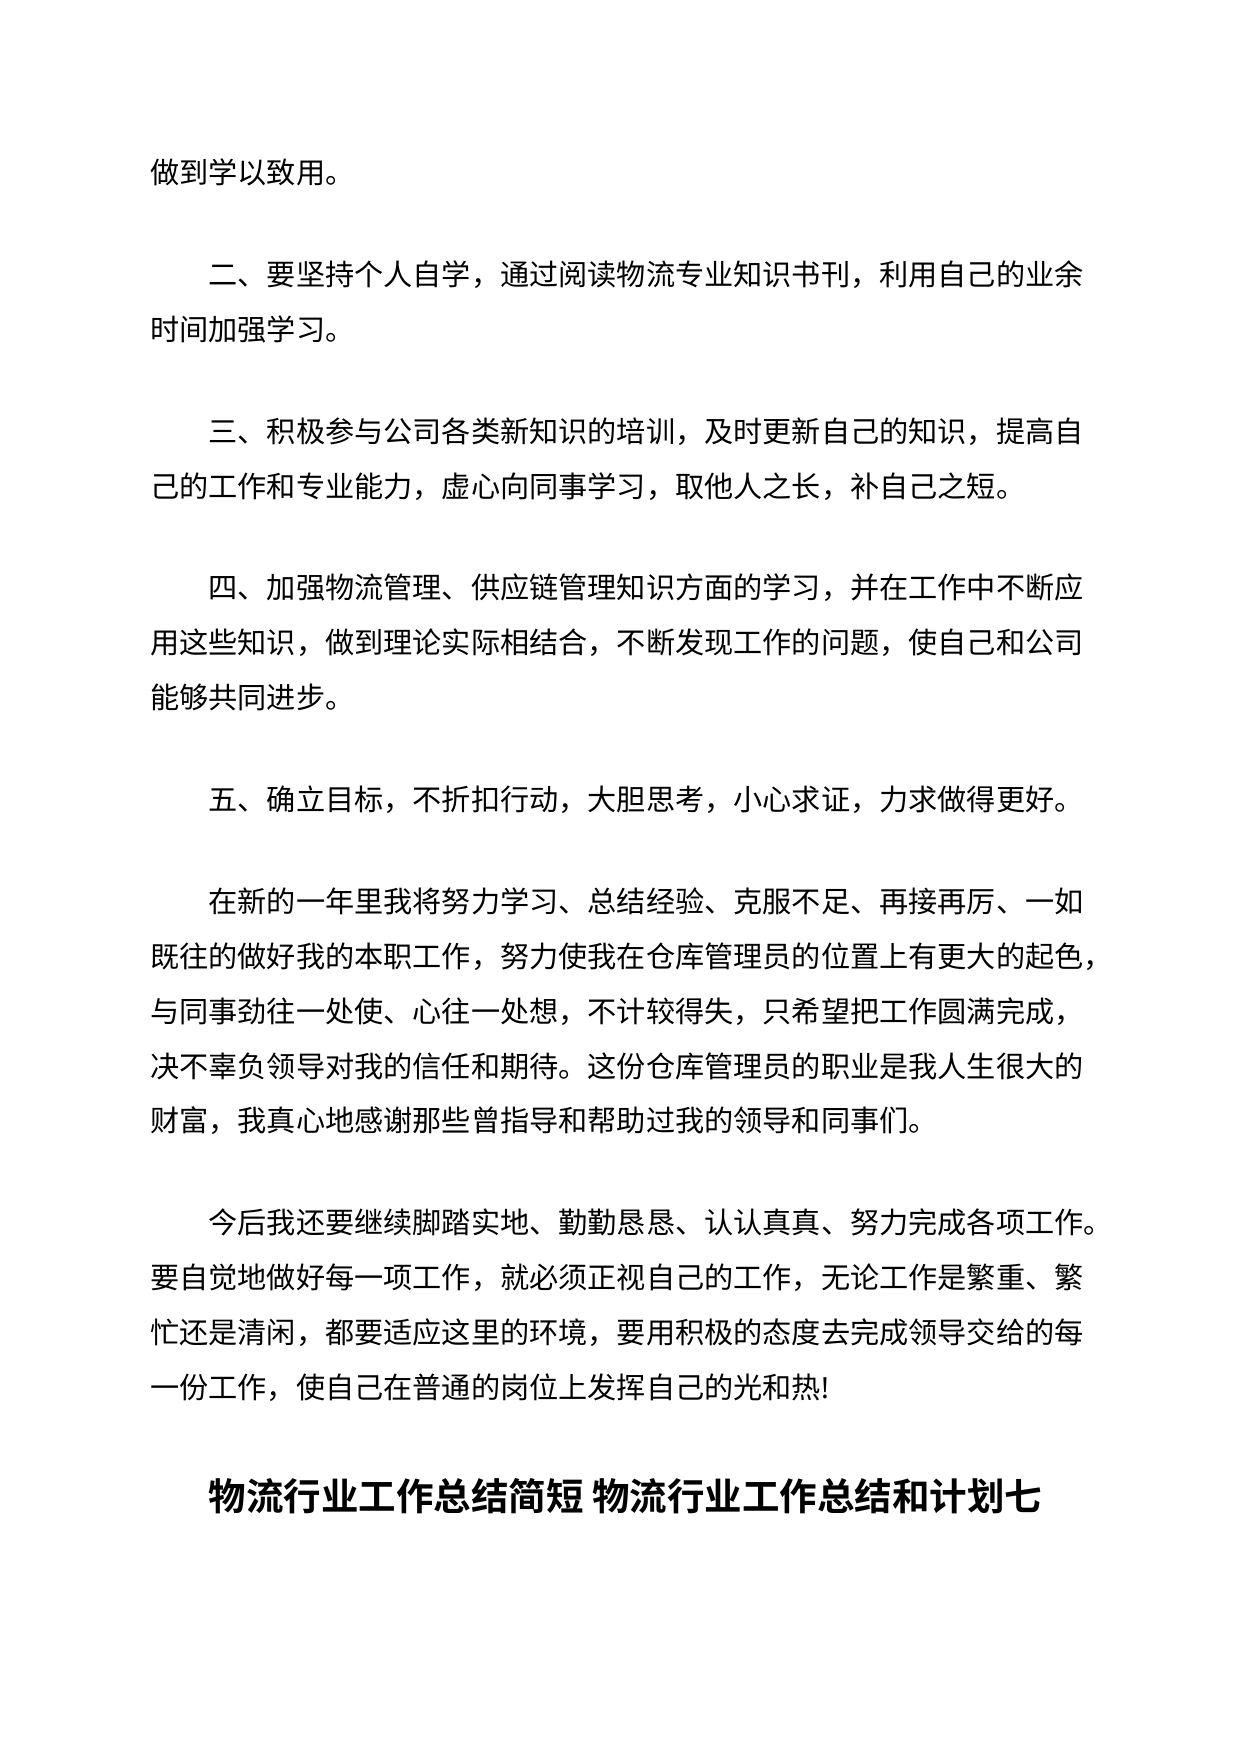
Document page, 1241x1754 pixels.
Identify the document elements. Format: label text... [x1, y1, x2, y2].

text 物流行业工作总结简短 物流行业工作总结和计划七 [150, 1466, 1090, 1521]
text 四、加强物流管理、供应链管理知识方面的学习，并在工作中不断应用这些知识，做到理论实际相结合，不断发现工作的问题，使自己和公司能够共同进步。 [150, 565, 1090, 717]
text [150, 150, 1090, 192]
text 三、积极参与公司各类新知识的培训，及时更新自己的知识，提高自己的工作和专业能力，虚心向同事学习，取他人之长，补自己之短。 [150, 408, 1090, 506]
text 二、要坚持个人自学，通过阅读物流专业知识书刊，利用自己的业余时间加强学习。 [150, 252, 1090, 349]
text 在新的一年里我将努力学习、总结经验、克服不足、再接再厉、一如既往的做好我的本职工作，努力使我在仓库管理员的位置上有更大的起色，与同事劲往一处使、心往一处想，不计较得失，只希望把工作圆满完成，决不辜负领导对我的信任和期待。这份仓库管理员的职业是我人生很大的财富，我真心地感谢那些曾指导和帮助过我的领导和同事们。 [150, 878, 1090, 1140]
text 五、确立目标，不折扣行动，大胆思考，小心求证，力求做得更好。 [150, 777, 1090, 819]
text 今后我还要继续脚踏实地、勤勤恳恳、认认真真、努力完成各项工作。要自觉地做好每一项工作，就必须正视自己的工作，无论工作是繁重、繁忙还是清闲，都要适应这里的环境，要用积极的态度去完成领导交给的每一份工作，使自己在普通的岗位上发挥自己的光和热! [150, 1200, 1090, 1407]
